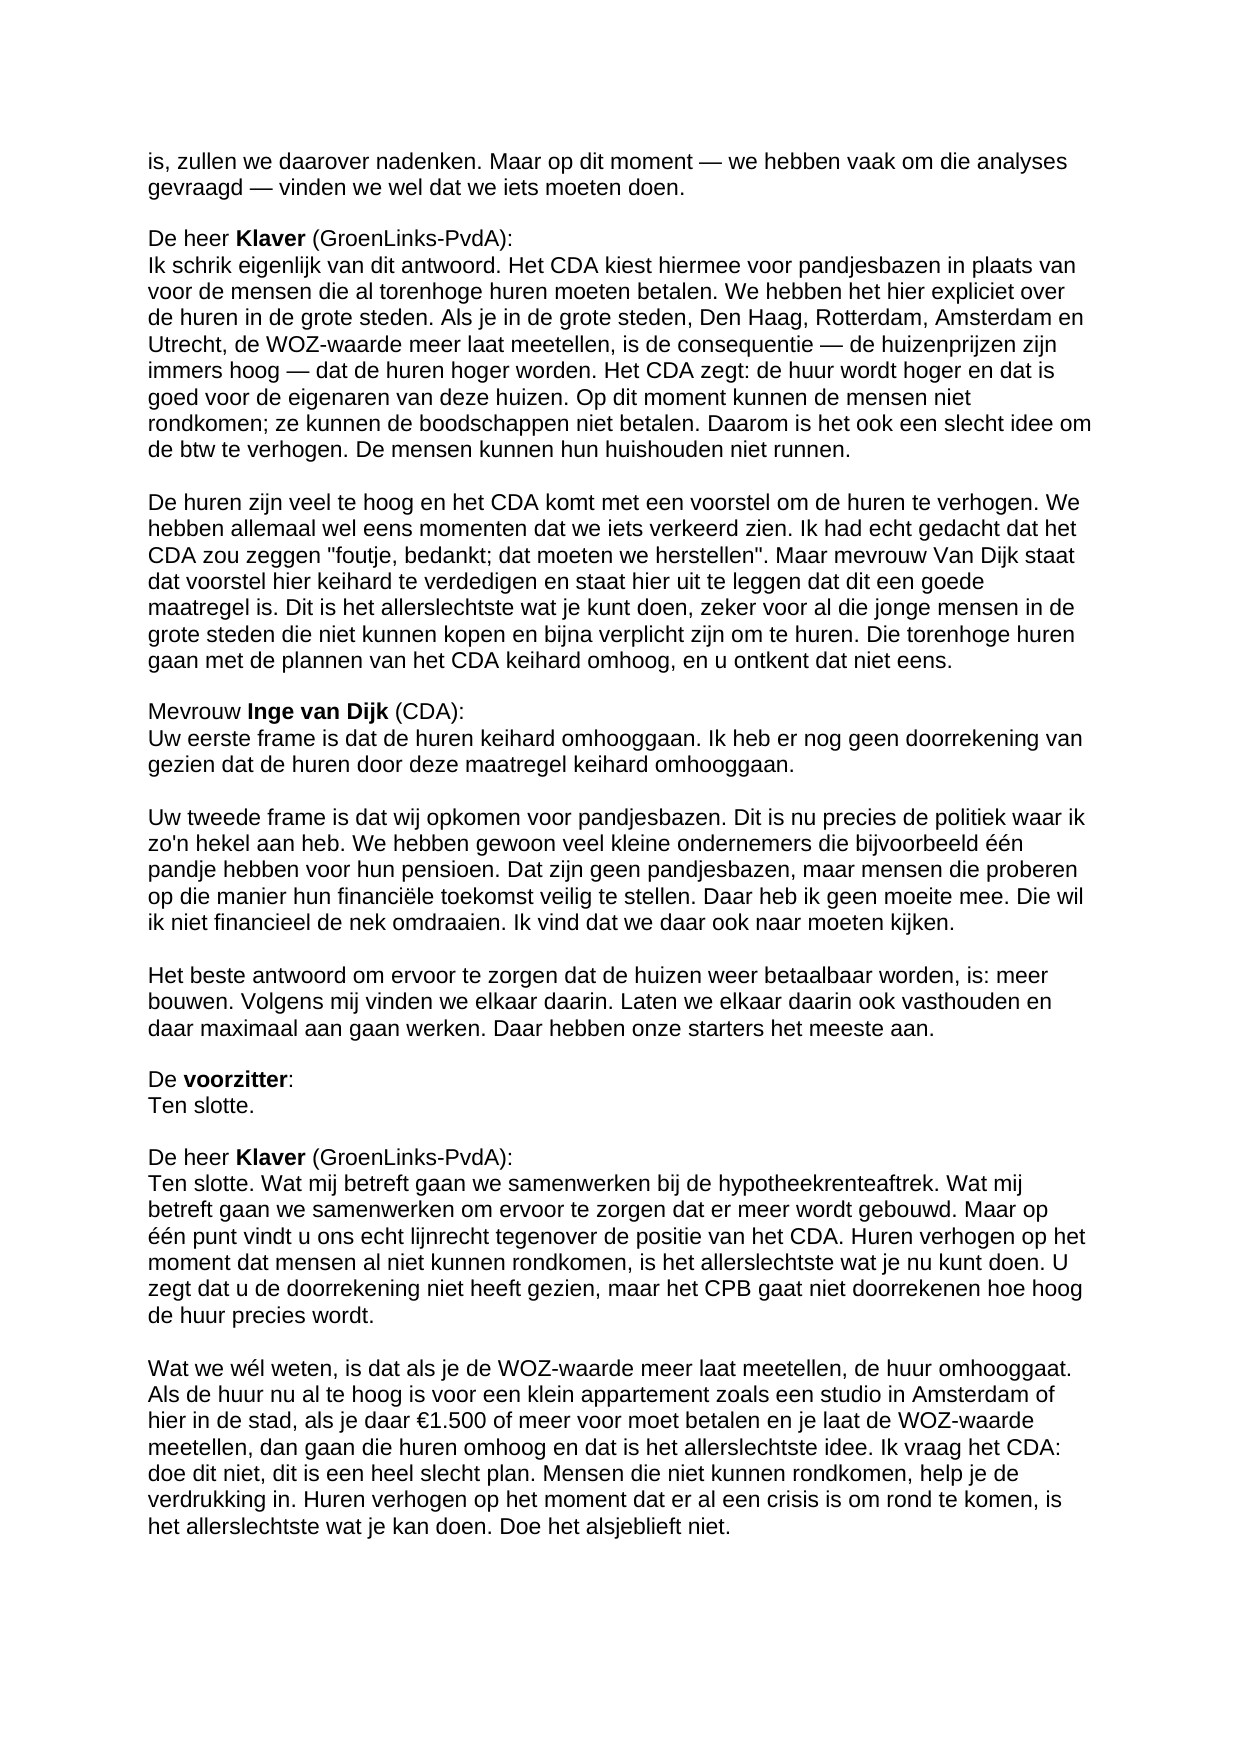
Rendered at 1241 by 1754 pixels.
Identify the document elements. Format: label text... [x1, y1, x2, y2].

text De heer Klaver (GroenLinks-PvdA): Ik schrik eigenlijk van dit antwoord. Het CDA kiest hiermee voor pandjesbazen in plaats van voor de mensen die al torenhoge huren moeten betalen. We hebben het hier expliciet over de huren in de grote steden. Als je in de grote steden, Den Haag, Rotterdam, Amsterdam en Utrecht, de WOZ-waarde meer laat meetellen, is de consequentie — de huizenprijzen zijn immers hoog — dat de huren hoger worden. Het CDA zegt: de huur wordt hoger en dat is goed voor de eigenaren van deze huizen. Op dit moment kunnen de mensen niet rondkomen; ze kunnen de boodschappen niet betalen. Daarom is het ook een slecht idee om de btw te verhogen. De mensen kunnen hun huishouden niet runnen. De huren zijn veel te hoog en het CDA komt met een voorstel om de huren te verhogen. We hebben allemaal wel eens momenten dat we iets verkeerd zien. Ik had echt gedacht dat het CDA zou zeggen "foutje, bedankt; dat moeten we herstellen". Maar mevrouw Van Dijk staat dat voorstel hier keihard te verdedigen en staat hier uit te leggen dat dit een goede maatregel is. Dit is het allerslechtste wat je kunt doen, zeker voor al die jonge mensen in de grote steden die niet kunnen kopen en bijna verplicht zijn om te huren. Die torenhoge huren gaan met de plannen van het CDA keihard omhoog, en u ontkent dat niet eens. [148, 225, 1093, 673]
text De heer Klaver (GroenLinks-PvdA): Ten slotte. Wat mij betreft gaan we samenwerken bij de hypotheekrenteaftrek. Wat mij betreft gaan we samenwerken om ervoor te zorgen dat er meer wordt gebouwd. Maar op één punt vindt u ons echt lijnrecht tegenover de positie van het CDA. Huren verhogen op het moment dat mensen al niet kunnen rondkomen, is het allerslechtste wat je nu kunt doen. U zegt dat u de doorrekening niet heeft gezien, maar het CPB gaat niet doorrekenen hoe hoog de huur precies wordt. Wat we wél weten, is dat als je de WOZ-waarde meer laat meetellen, de huur omhooggaat. Als de huur nu al te hoog is voor een klein appartement zoals een studio in Amsterdam of hier in de stad, als je daar €1.500 of meer voor moet betalen en je laat de WOZ-waarde meetellen, dan gaan die huren omhoog en dat is het allerslechtste idee. Ik vraag het CDA: doe dit niet, dit is een heel slecht plan. Mensen die niet kunnen rondkomen, help je de verdrukking in. Huren verhogen op het moment dat er al een crisis is om rond te komen, is het allerslechtste wat je kan doen. Doe het alsjeblieft niet. [148, 1144, 1093, 1539]
text De voorzitter: Ten slotte. [148, 1066, 1093, 1119]
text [148, 148, 1093, 200]
text Mevrouw Inge van Dijk (CDA): Uw eerste frame is dat de huren keihard omhooggaan. Ik heb er nog geen doorrekening van gezien dat de huren door deze maatregel keihard omhooggaan. Uw tweede frame is dat wij opkomen voor pandjesbazen. Dit is nu precies de politiek waar ik zo'n hekel aan heb. We hebben gewoon veel kleine ondernemers die bijvoorbeeld één pandje hebben voor hun pensioen. Dat zijn geen pandjesbazen, maar mensen die proberen op die manier hun financiële toekomst veilig te stellen. Daar heb ik geen moeite mee. Die wil ik niet financieel de nek omdraaien. Ik vind dat we daar ook naar moeten kijken. Het beste antwoord om ervoor te zorgen dat de huizen weer betaalbaar worden, is: meer bouwen. Volgens mij vinden we elkaar daarin. Laten we elkaar daarin ook vasthouden en daar maximaal aan gaan werken. Daar hebben onze starters het meeste aan. [148, 698, 1093, 1041]
